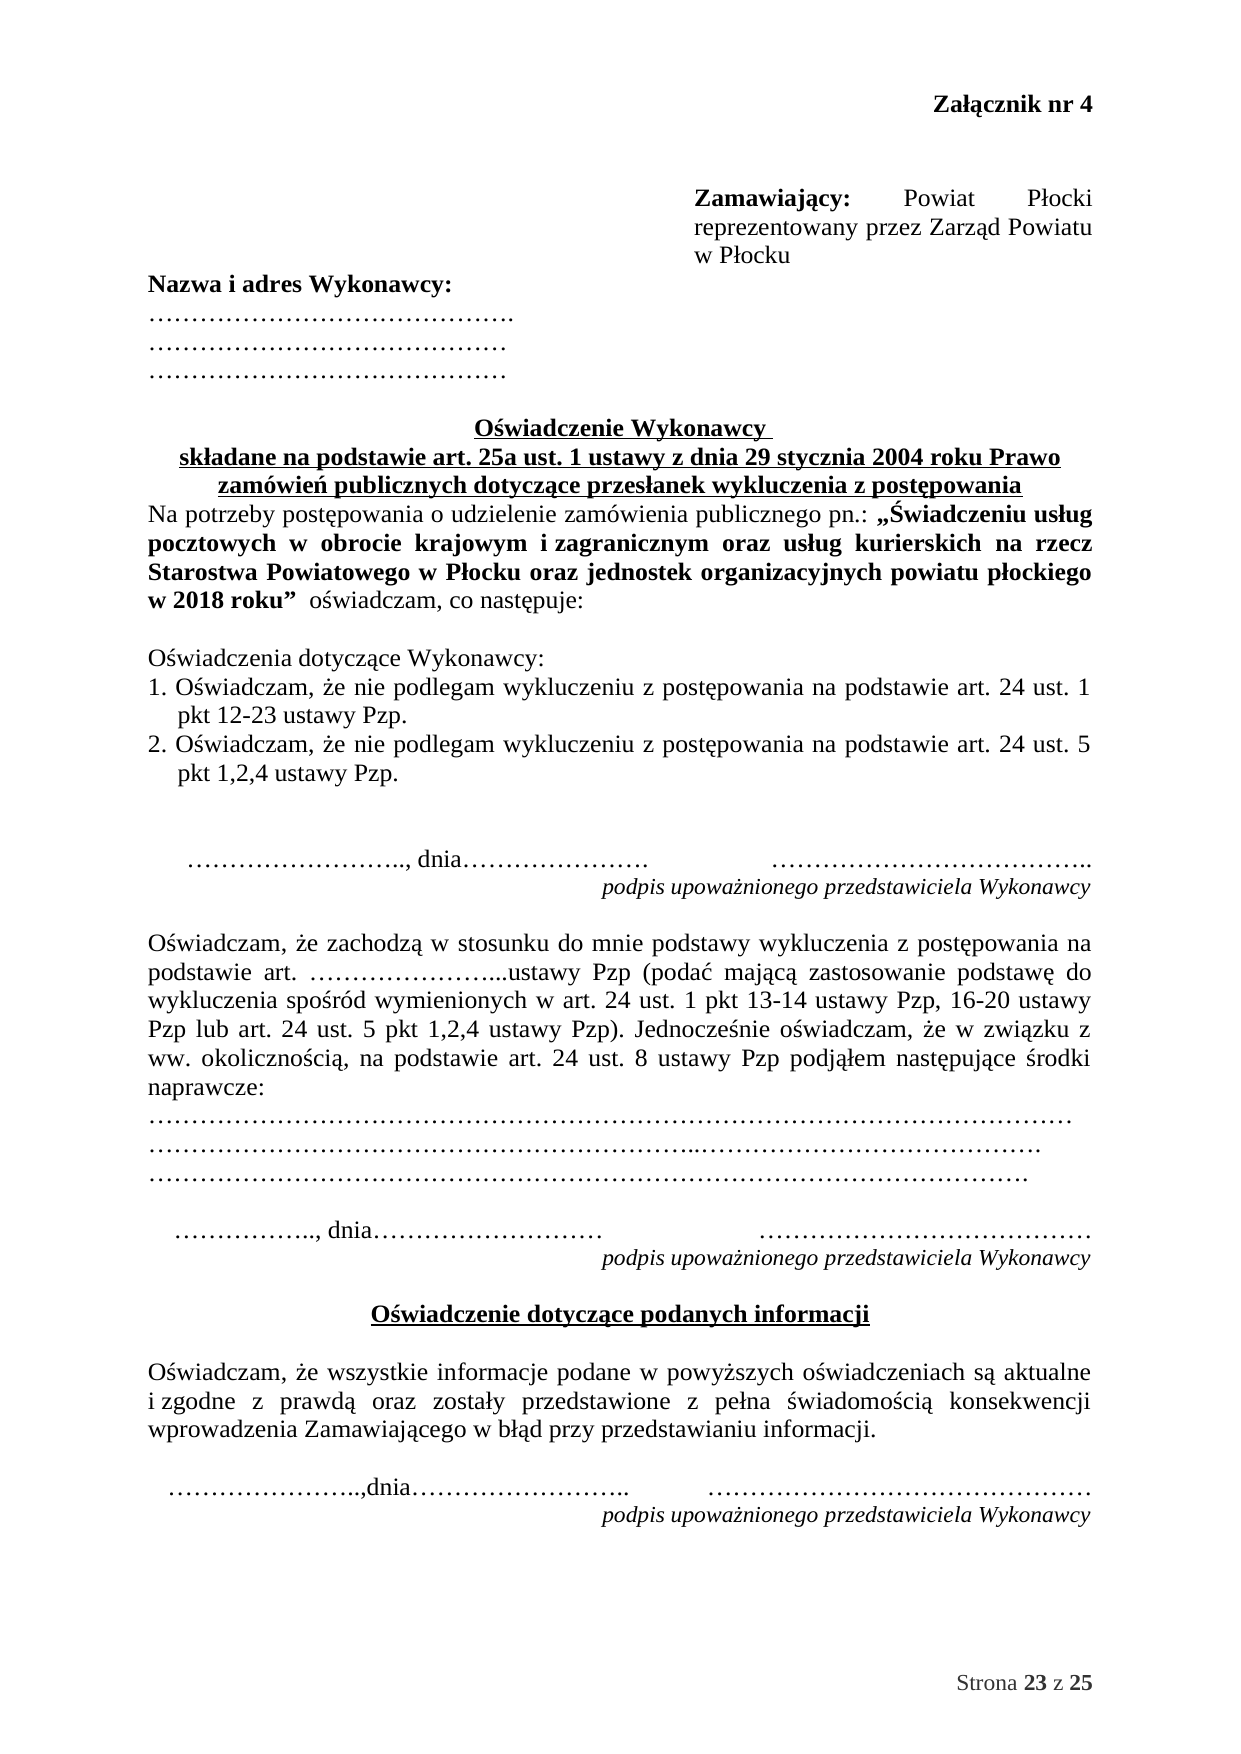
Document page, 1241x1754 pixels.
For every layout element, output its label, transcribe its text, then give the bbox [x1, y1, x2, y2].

text Nazwa i adres Wykonawcy: [148, 269, 1093, 298]
text Załącznik nr 4 [148, 89, 1093, 117]
text Oświadczenie dotyczące podanych informacji [148, 1299, 1093, 1328]
text 1. Oświadczam, że nie podlegam wykluczeniu z postępowania na podstawie art. 24 ust. 1 pkt 12-23 ustawy Pzp. [148, 672, 1093, 729]
text …………….., dnia……………………… ………………………………… podpis upoważnionego przedstawiciela Wykonawcy [148, 1216, 1093, 1271]
text Zamawiający: Powiat Płocki reprezentowany przez Zarząd Powiatu w Płocku [694, 183, 1093, 269]
text …………………….., dnia…………………. ……………………………….. podpis upoważnionego przedstawiciela Wykonawcy [148, 844, 1093, 899]
text Oświadczenia dotyczące Wykonawcy: [148, 643, 1093, 672]
text 2. Oświadczam, że nie podlegam wykluczeniu z postępowania na podstawie art. 24 ust. 5 pkt 1,2,4 ustawy Pzp. [148, 729, 1093, 787]
text …………………………………… [148, 327, 1093, 356]
text Na potrzeby postępowania o udzielenie zamówienia publicznego pn.: „Świadczeniu usług pocztowych w obrocie krajowym i zagranicznym oraz usług kurierskich na rzecz Starostwa Powiatowego w Płocku oraz jednostek organizacyjnych powiatu płockiego w 2018 roku” oświadczam, co następuje: [148, 499, 1093, 614]
text ……………………………………. [148, 298, 1093, 327]
text …………………………………… [148, 356, 1093, 384]
text Oświadczam, że wszystkie informacje podane w powyższych oświadczeniach są aktualne i zgodne z prawdą oraz zostały przedstawione z pełna świadomością konsekwencji wprowadzenia Zamawiającego w błąd przy przedstawianiu informacji. [148, 1357, 1093, 1443]
text …………………..,dnia…………………….. ……………………………………… podpis upoważnionego przedstawiciela Wykonawcy [148, 1472, 1093, 1527]
text Oświadczam, że zachodzą w stosunku do mnie podstawy wykluczenia z postępowania na podstawie art. …………………...ustawy Pzp (podać mającą zastosowanie podstawę do wykluczenia spośród wymienionych w art. 24 ust. 1 pkt 13-14 ustawy Pzp, 16-20 ustawy Pzp lub art. 24 ust. 5 pkt 1,2,4 ustawy Pzp). Jednocześnie oświadczam, że w związku z ww. okolicznością, na podstawie art. 24 ust. 8 ustawy Pzp podjąłem następujące środki naprawcze:………………………………………………………………………………………………………………………………………………………..………………………………….…………………………………………………………………………………………. [148, 928, 1093, 1187]
text składane na podstawie art. 25a ust. 1 ustawy z dnia 29 stycznia 2004 roku Prawo zamówień publicznych dotyczące przesłanek wykluczenia z postępowania [148, 442, 1093, 499]
text Oświadczenie Wykonawcy [148, 413, 1093, 442]
